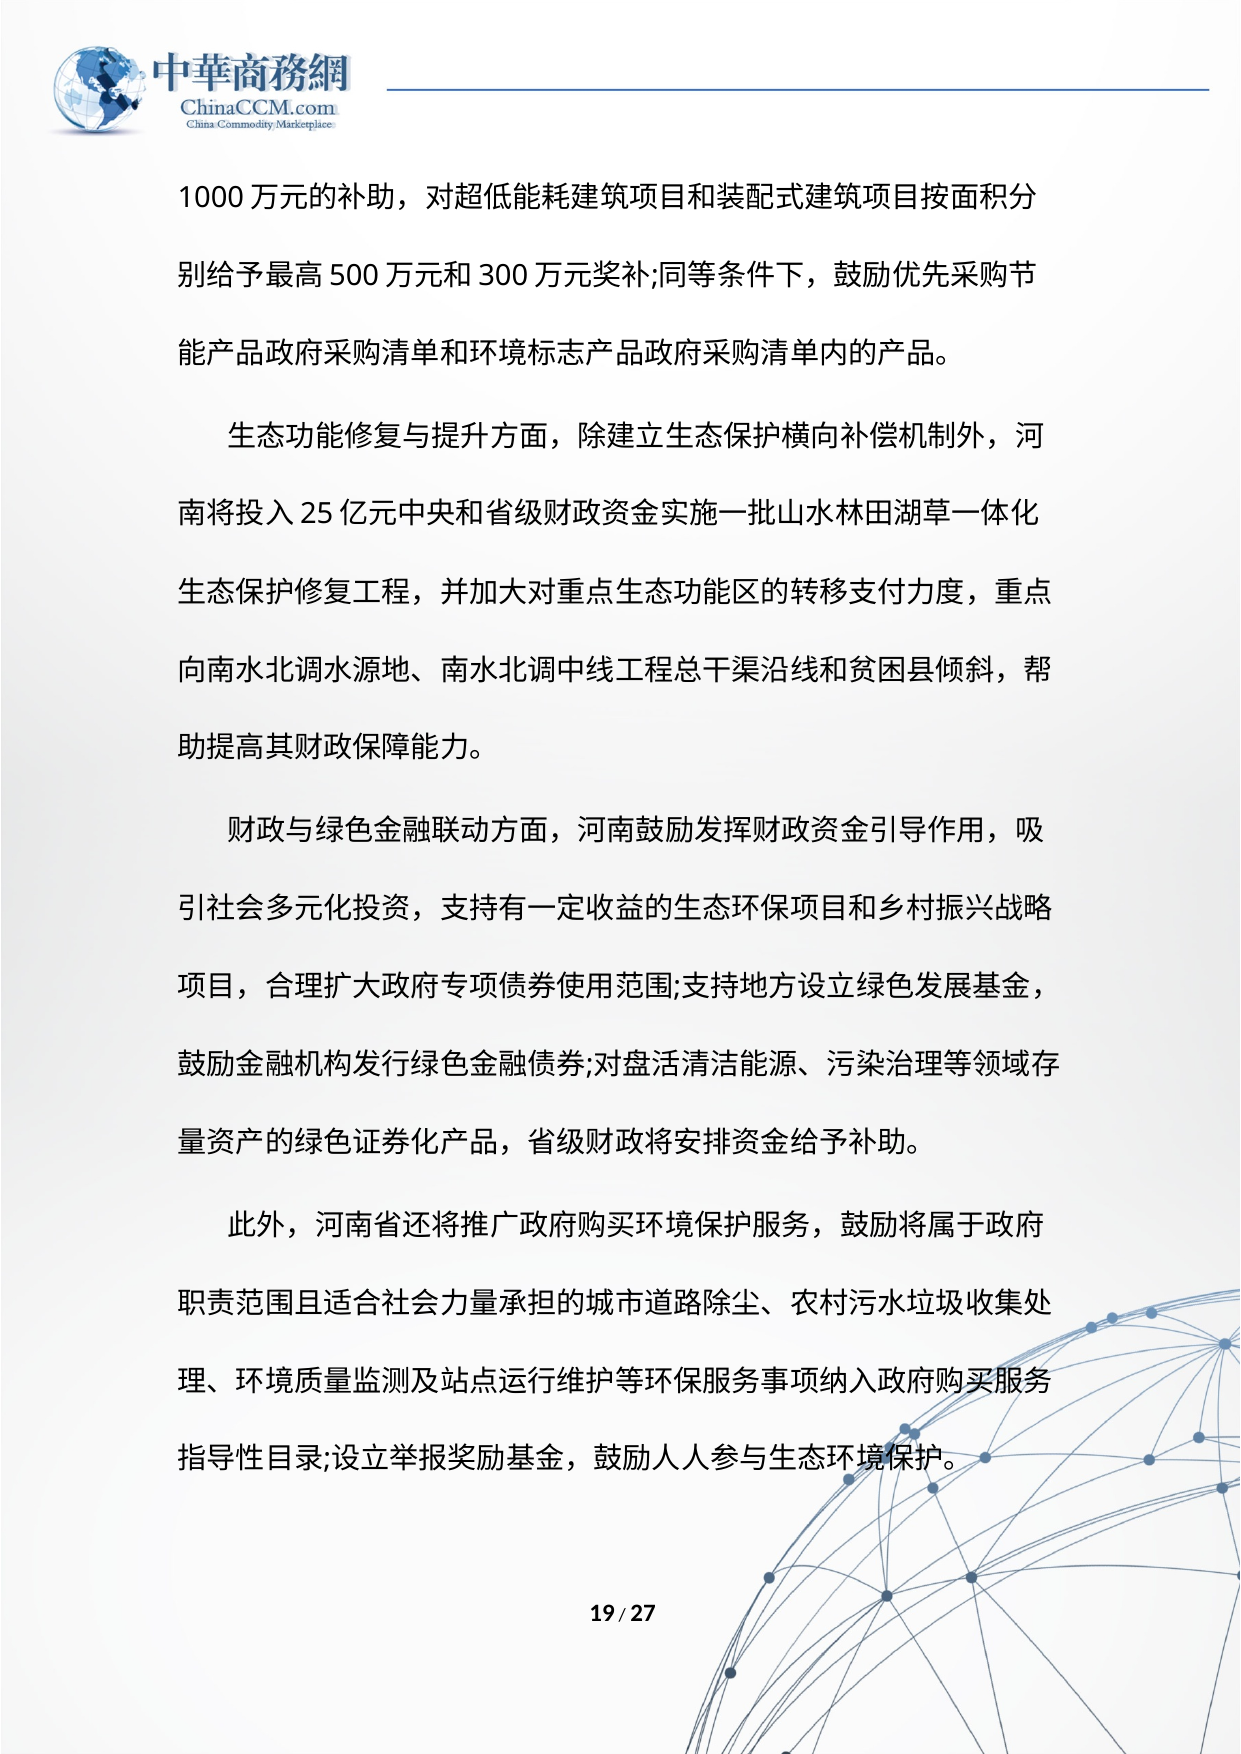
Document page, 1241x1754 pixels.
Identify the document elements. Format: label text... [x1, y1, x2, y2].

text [177, 162, 1063, 383]
text 财政与绿色金融联动方面，河南鼓励发挥财政资金引导作用，吸引社会多元化投资，支持有一定收益的生态环保项目和乡村振兴战略项目，合理扩大政府专项债券使用范围;支持地方设立绿色发展基金，鼓励金融机构发行绿色金融债券;对盘活清洁能源、污染治理等领域存量资产的绿色证券化产品，省级财政将安排资金给予补助。 [177, 795, 1063, 1172]
text 此外，河南省还将推广政府购买环境保护服务，鼓励将属于政府职责范围且适合社会力量承担的城市道路除尘、农村污水垃圾收集处理、环境质量监测及站点运行维护等环保服务事项纳入政府购买服务指导性目录;设立举报奖励基金，鼓励人人参与生态环境保护。 [177, 1190, 1063, 1489]
text 生态功能修复与提升方面，除建立生态保护横向补偿机制外，河南将投入25亿元中央和省级财政资金实施一批山水林田湖草一体化生态保护修复工程，并加大对重点生态功能区的转移支付力度，重点向南水北调水源地、南水北调中线工程总干渠沿线和贫困县倾斜，帮助提高其财政保障能力。 [177, 401, 1063, 778]
picture [1, 0, 1240, 1754]
